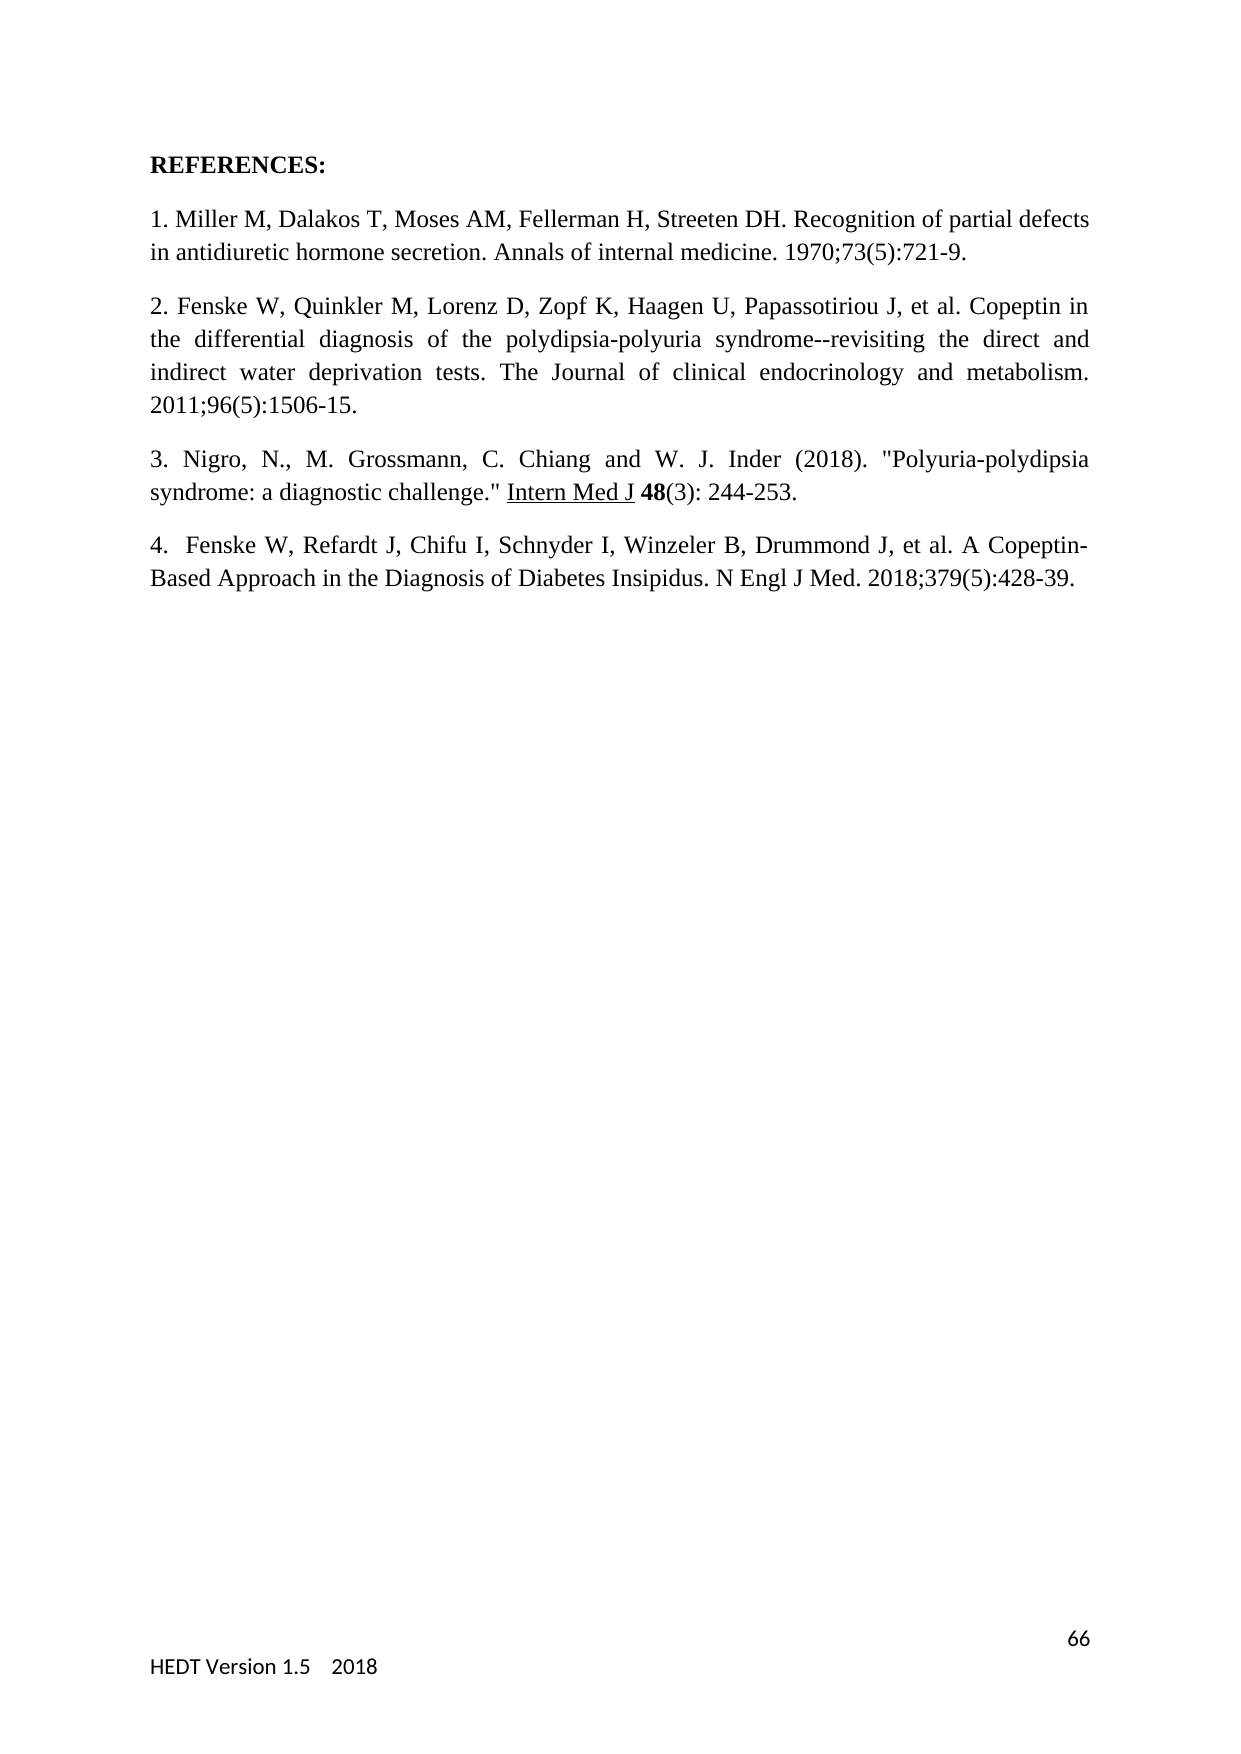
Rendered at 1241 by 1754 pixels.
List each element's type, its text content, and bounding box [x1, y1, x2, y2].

text 3. Nigro, N., M. Grossmann, C. Chiang and W. J. Inder (2018). "Polyuria-polydipsia syndrome: a diagnostic challenge." Intern Med J 48(3): 244-253. [150, 444, 1090, 505]
text 1. Miller M, Dalakos T, Moses AM, Fellerman H, Streeten DH. Recognition of partial defects in antidiuretic hormone secretion. Annals of internal medicine. 1970;73(5):721-9. [150, 204, 1090, 266]
text 2. Fenske W, Quinkler M, Lorenz D, Zopf K, Haagen U, Papassotiriou J, et al. Copeptin in the differential diagnosis of the polydipsia-polyuria syndrome--revisiting the direct and indirect water deprivation tests. The Journal of clinical endocrinology and metabolism. 2011;96(5):1506-15. [150, 291, 1090, 418]
text REFERENCES: [150, 150, 1090, 179]
text 4. Fenske W, Refardt J, Chifu I, Schnyder I, Winzeler B, Drummond J, et al. A Copeptin-Based Approach in the Diagnosis of Diabetes Insipidus. N Engl J Med. 2018;379(5):428-39. [150, 531, 1090, 592]
